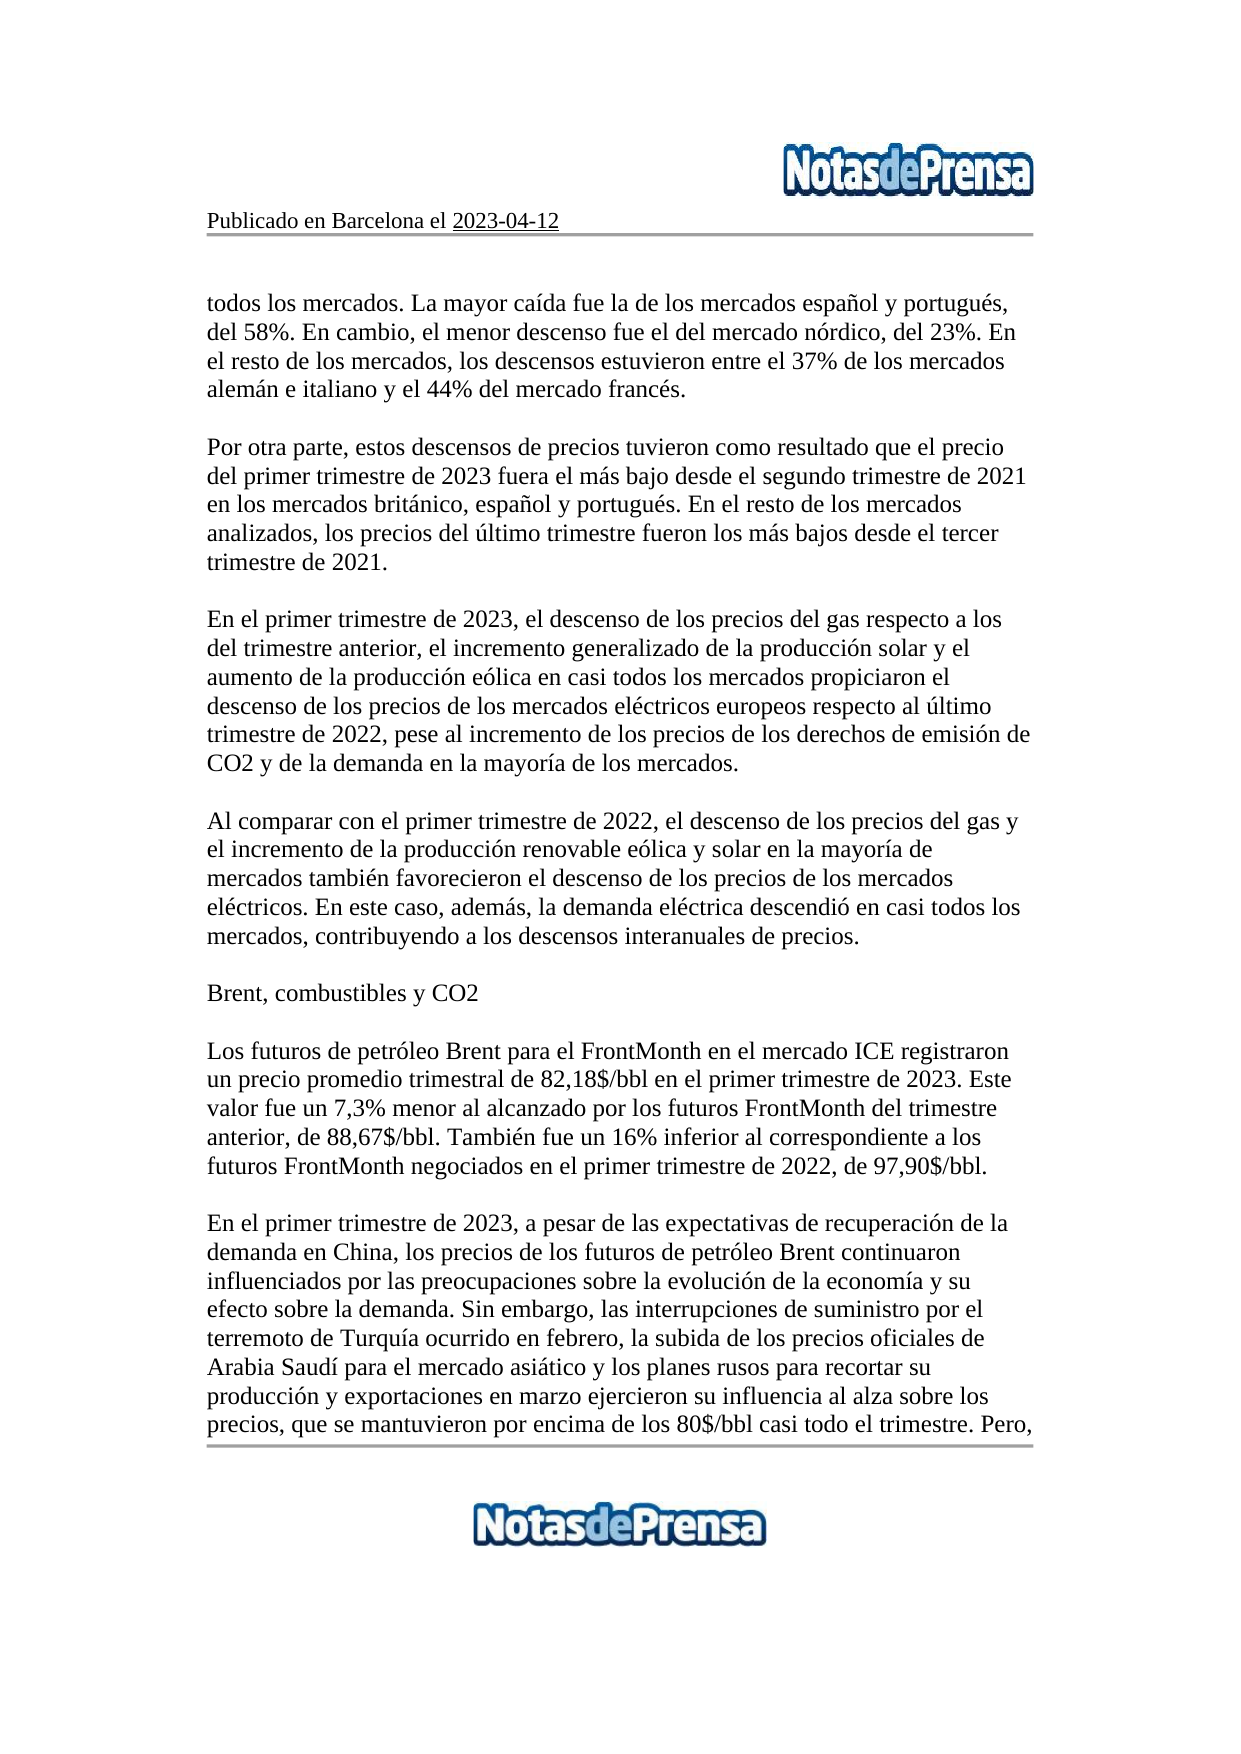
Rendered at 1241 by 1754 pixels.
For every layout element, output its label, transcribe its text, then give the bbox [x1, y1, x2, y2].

picture [783, 142, 1034, 199]
picture [473, 1501, 767, 1548]
